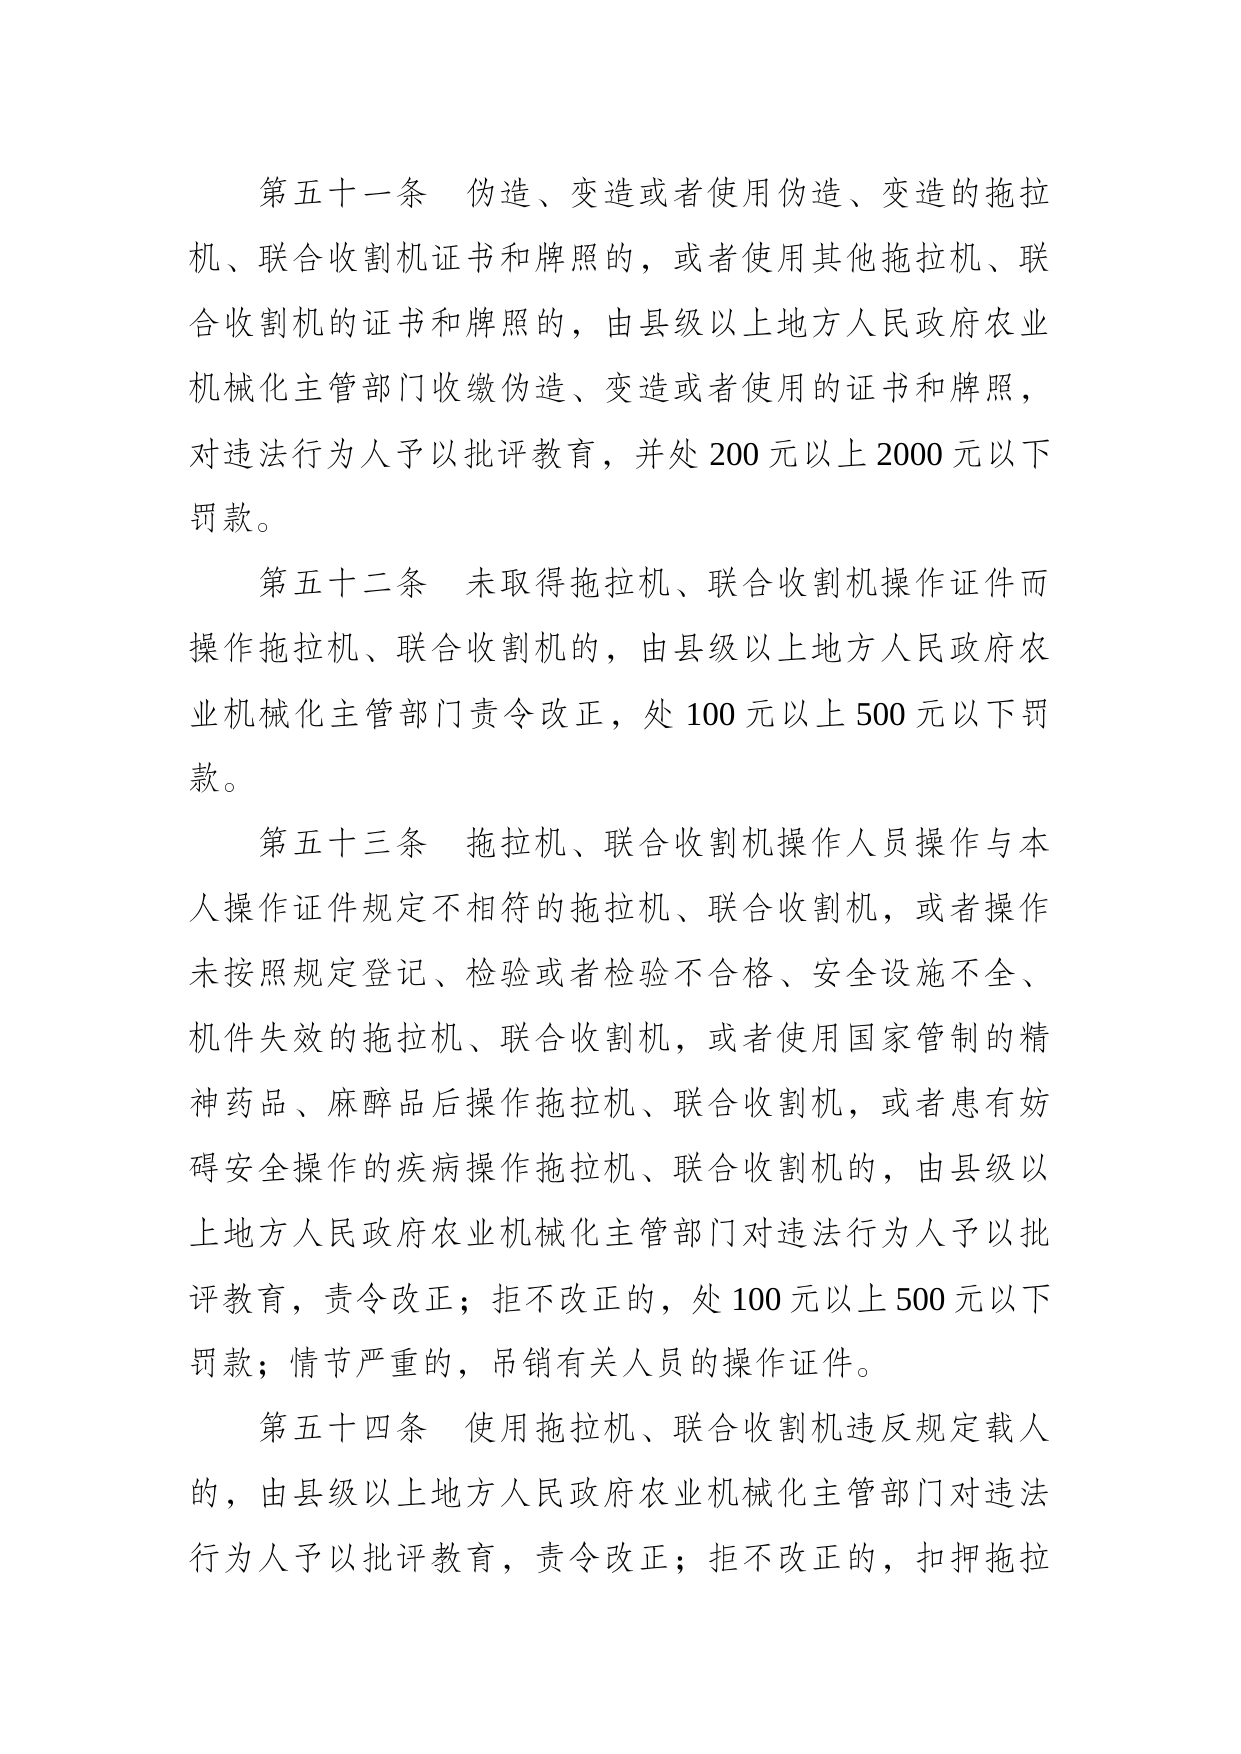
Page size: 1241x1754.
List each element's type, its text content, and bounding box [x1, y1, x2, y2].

text 第五十三条 拖拉机、联合收割机操作人员操作与本人操作证件规定不相符的拖拉机、联合收割机，或者操作未按照规定登记、检验或者检验不合格、安全设施不全、机件失效的拖拉机、联合收割机，或者使用国家管制的精神药品、麻醉品后操作拖拉机、联合收割机，或者患有妨碍安全操作的疾病操作拖拉机、联合收割机的，由县级以上地方人民政府农业机械化主管部门对违法行为人予以批评教育，责令改正；拒不改正的，处100元以上500元以下罚款；情节严重的，吊销有关人员的操作证件。 [187, 812, 1053, 1397]
text 第五十一条 伪造、变造或者使用伪造、变造的拖拉机、联合收割机证书和牌照的，或者使用其他拖拉机、联合收割机的证书和牌照的，由县级以上地方人民政府农业机械化主管部门收缴伪造、变造或者使用的证书和牌照，对违法行为人予以批评教育，并处200元以上2000元以下罚款。 [187, 162, 1053, 552]
text 第五十二条 未取得拖拉机、联合收割机操作证件而操作拖拉机、联合收割机的，由县级以上地方人民政府农业机械化主管部门责令改正，处100元以上500元以下罚款。 [187, 552, 1053, 812]
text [187, 1397, 1053, 1592]
